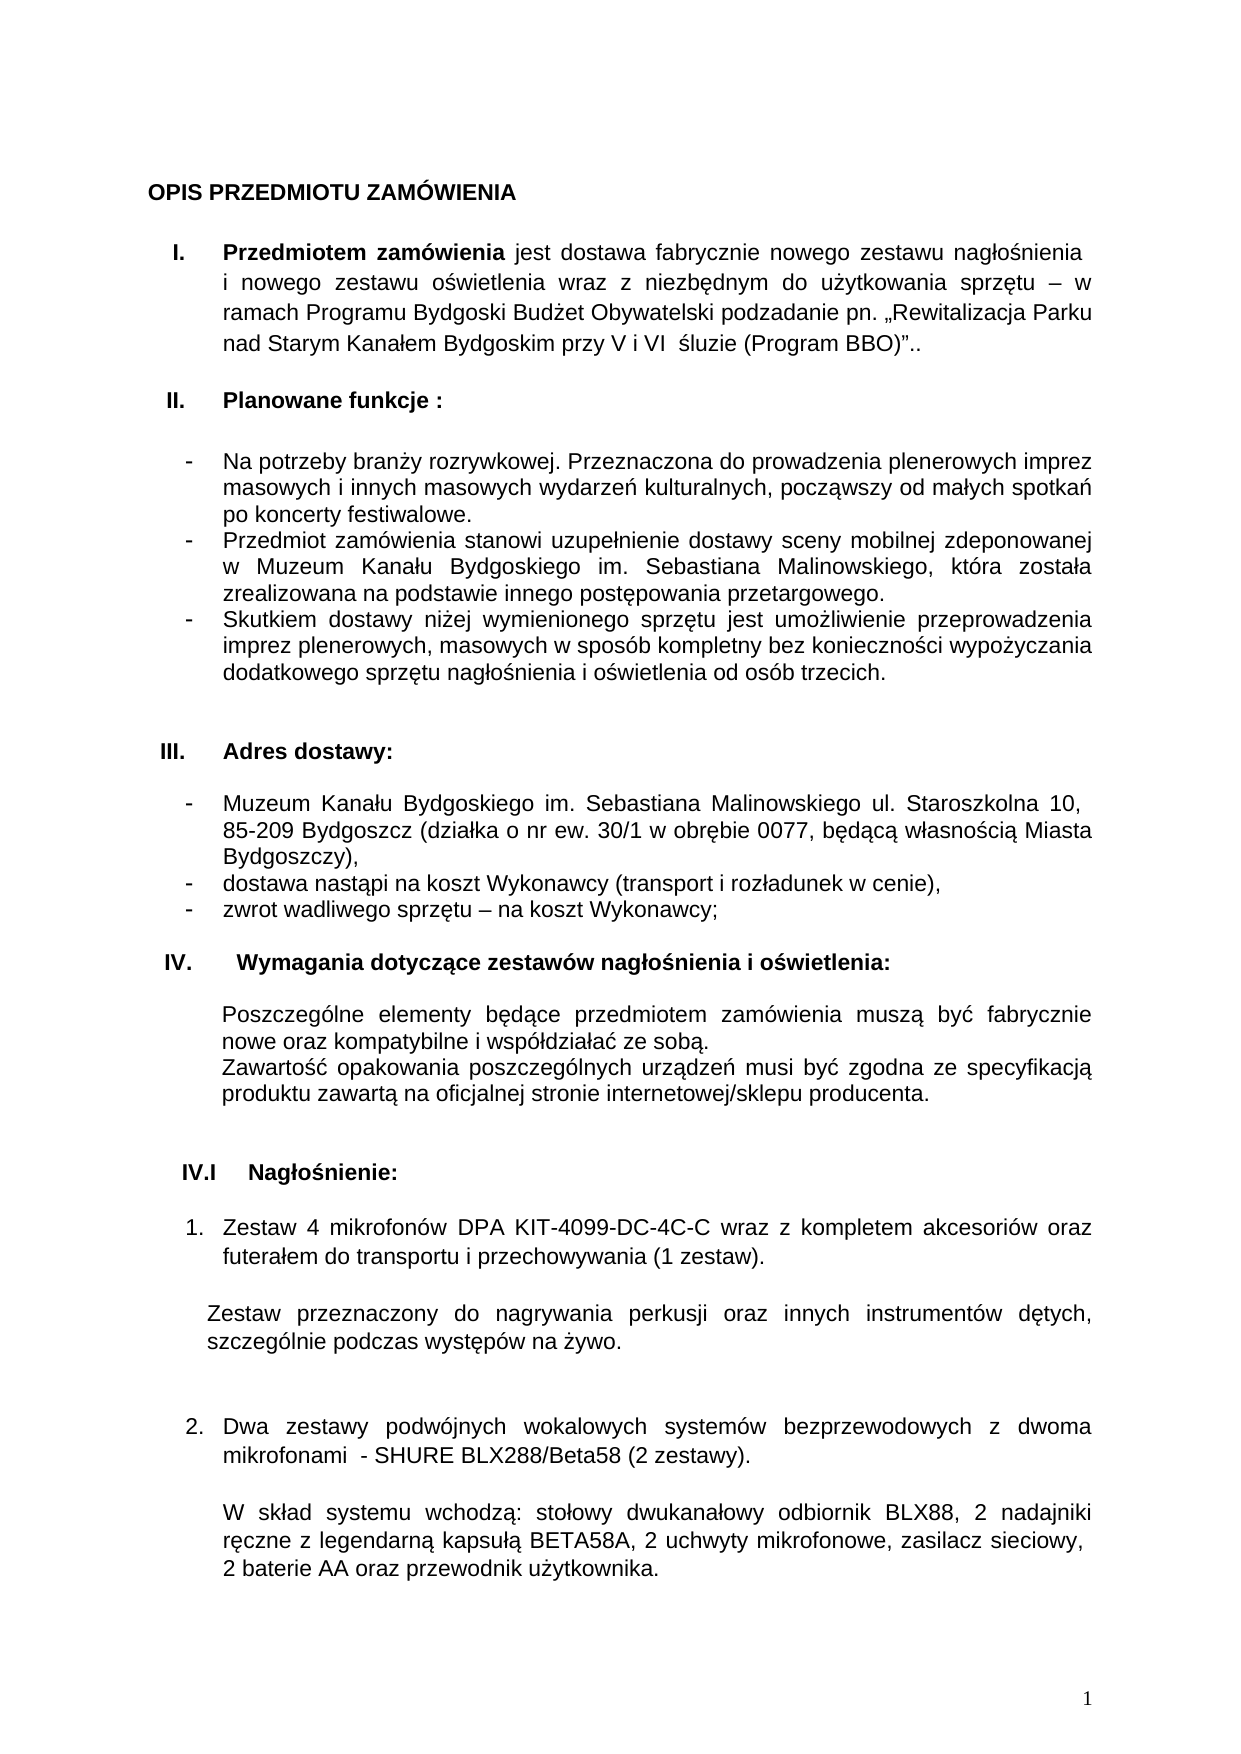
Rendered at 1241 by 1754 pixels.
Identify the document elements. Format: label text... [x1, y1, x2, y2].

list Muzeum Kanału Bydgoskiego im. Sebastiana Malinowskiego ul. Staroszkolna 10, 85-209 Bydgoszcz (działka o nr ew. 30/1 w obrębie 0077, będącą własnością Miasta Bydgoszczy), [185, 790, 1092, 869]
text Zestaw przeznaczony do nagrywania perkusji oraz innych instrumentów dętych, szczególnie podczas występów na żywo. [207, 1299, 1092, 1354]
text Zawartość opakowania poszczególnych urządzeń musi być zgodna ze specyfikacją produktu zawartą na oficjalnej stronie internetowej/sklepu producenta. [222, 1054, 1092, 1107]
list Przedmiot zamówienia stanowi uzupełnienie dostawy sceny mobilnej zdeponowanej w Muzeum Kanału Bydgoskiego im. Sebastiana Malinowskiego, która została zrealizowana na podstawie innego postępowania przetargowego. [185, 527, 1092, 606]
list Skutkiem dostawy niżej wymienionego sprzętu jest umożliwienie przeprowadzenia imprez plenerowych, masowych w sposób kompletny bez konieczności wypożyczania dodatkowego sprzętu nagłośnienia i oświetlenia od osób trzecich. [185, 606, 1092, 685]
list Adres dostawy: [185, 738, 1092, 764]
text IV.I Nagłośnienie: [162, 1159, 1092, 1186]
list Zestaw 4 mikrofonów DPA KIT-4099-DC-4C-C wraz z kompletem akcesoriów oraz futerałem do transportu i przechowywania (1 zestaw). [185, 1214, 1092, 1269]
list Przedmiotem zamówienia jest dostawa fabrycznie nowego zestawu nagłośnienia i nowego zestawu oświetlenia wraz z niezbędnym do użytkowania sprzętu – w ramach Programu Bydgoski Budżet Obywatelski podzadanie pn. „Rewitalizacja Parku nad Starym Kanałem Bydgoskim przy V i VI śluzie (Program BBO)”.. [185, 239, 1092, 356]
list Na potrzeby branży rozrywkowej. Przeznaczona do prowadzenia plenerowych imprez masowych i innych masowych wydarzeń kulturalnych, począwszy od małych spotkań po koncerty festiwalowe. [185, 448, 1092, 527]
list zwrot wadliwego sprzętu – na koszt Wykonawcy; [185, 896, 1092, 922]
list dostawa nastąpi na koszt Wykonawcy (transport i rozładunek w cenie), [185, 869, 1092, 896]
text OPIS PRZEDMIOTU ZAMÓWIENIA [148, 178, 1092, 205]
text W skład systemu wchodzą: stołowy dwukanałowy odbiornik BLX88, 2 nadajniki ręczne z legendarną kapsułą BETA58A, 2 uchwyty mikrofonowe, zasilacz sieciowy, 2 baterie AA oraz przewodnik użytkownika. [223, 1498, 1092, 1582]
list Wymagania dotyczące zestawów nagłośnienia i oświetlenia: [192, 948, 1092, 975]
list Planowane funkcje : [185, 387, 1092, 414]
list Dwa zestawy podwójnych wokalowych systemów bezprzewodowych z dwoma mikrofonami - SHURE BLX288/Beta58 (2 zestawy). [185, 1413, 1092, 1468]
text Poszczególne elementy będące przedmiotem zamówienia muszą być fabrycznie nowe oraz kompatybilne i współdziałać ze sobą. [222, 1001, 1092, 1054]
